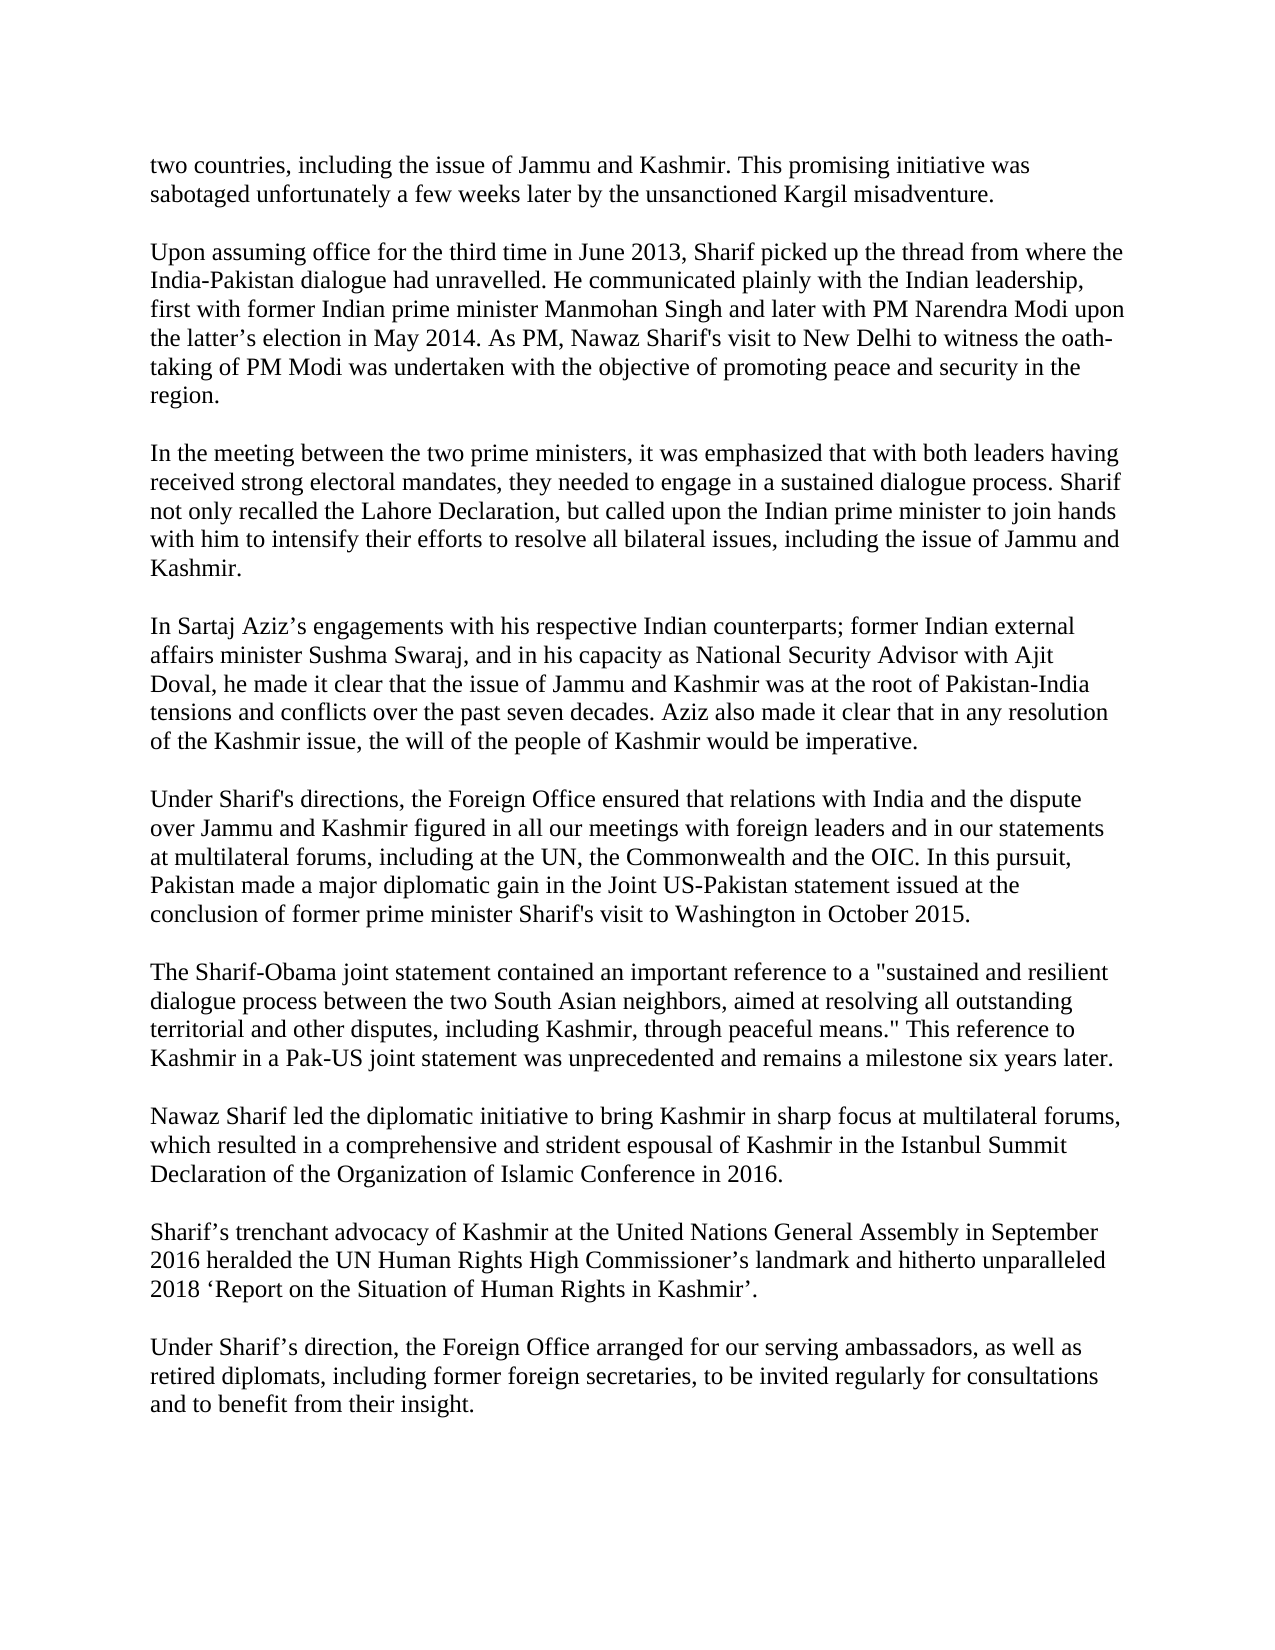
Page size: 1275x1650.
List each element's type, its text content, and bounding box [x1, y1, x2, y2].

text In Sartaj Aziz’s engagements with his respective Indian counterparts; former Indian external affairs minister Sushma Swaraj, and in his capacity as National Security Advisor with Ajit Doval, he made it clear that the issue of Jammu and Kashmir was at the root of Pakistan-India tensions and conflicts over the past seven decades. Aziz also made it clear that in any resolution of the Kashmir issue, the will of the people of Kashmir would be imperative. [150, 611, 1125, 755]
text Under Sharif's directions, the Foreign Office ensured that relations with India and the dispute over Jammu and Kashmir figured in all our meetings with foreign leaders and in our statements at multilateral forums, including at the UN, the Commonwealth and the OIC. In this pursuit, Pakistan made a major diplomatic gain in the Joint US-Pakistan statement issued at the conclusion of former prime minister Sharif's visit to Washington in October 2015. [150, 784, 1125, 928]
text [150, 150, 1125, 207]
text Under Sharif’s direction, the Foreign Office arranged for our serving ambassadors, as well as retired diplomats, including former foreign secretaries, to be invited regularly for consultations and to benefit from their insight. [150, 1332, 1125, 1418]
text The Sharif-Obama joint statement contained an important reference to a "sustained and resilient dialogue process between the two South Asian neighbors, aimed at resolving all outstanding territorial and other disputes, including Kashmir, through peaceful means." This reference to Kashmir in a Pak-US joint statement was unprecedented and remains a milestone six years later. [150, 957, 1125, 1072]
text Upon assuming office for the third time in June 2013, Sharif picked up the thread from where the India-Pakistan dialogue had unravelled. He communicated plainly with the Indian leadership, first with former Indian prime minister Manmohan Singh and later with PM Narendra Modi upon the latter’s election in May 2014. As PM, Nawaz Sharif's visit to New Delhi to witness the oath-taking of PM Modi was undertaken with the objective of promoting peace and security in the region. [150, 237, 1125, 409]
text Nawaz Sharif led the diplomatic initiative to bring Kashmir in sharp focus at multilateral forums, which resulted in a comprehensive and strident espousal of Kashmir in the Istanbul Summit Declaration of the Organization of Islamic Conference in 2016. [150, 1101, 1125, 1187]
text In the meeting between the two prime ministers, it was emphasized that with both leaders having received strong electoral mandates, they needed to engage in a sustained dialogue process. Sharif not only recalled the Lahore Declaration, but called upon the Indian prime minister to join hands with him to intensify their efforts to resolve all bilateral issues, including the issue of Jammu and Kashmir. [150, 438, 1125, 582]
text Sharif’s trenchant advocacy of Kashmir at the United Nations General Assembly in September 2016 heralded the UN Human Rights High Commissioner’s landmark and hitherto unparalleled 2018 ‘Report on the Situation of Human Rights in Kashmir’. [150, 1217, 1125, 1303]
